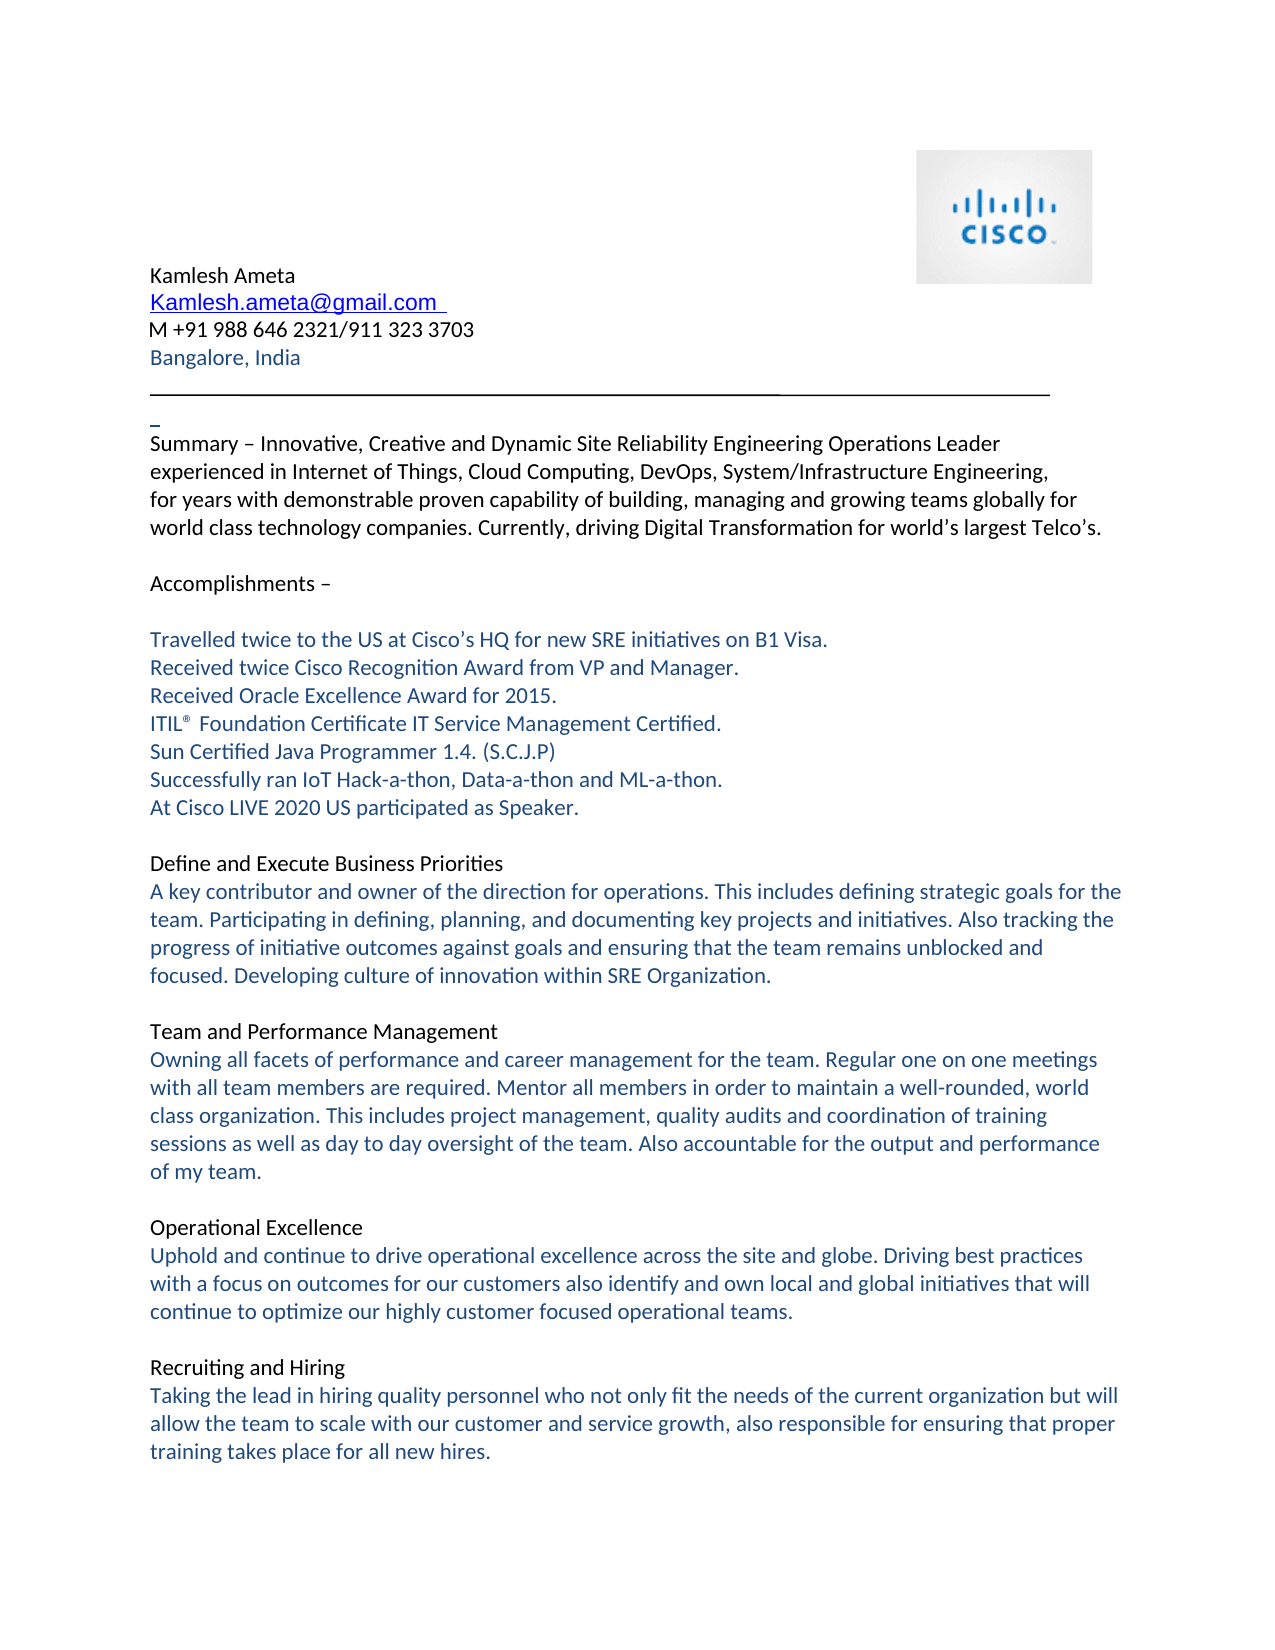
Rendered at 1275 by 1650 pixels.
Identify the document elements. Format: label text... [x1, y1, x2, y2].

text ITIL® Foundation Certificate IT Service Management Certified. [150, 709, 1125, 737]
picture [916, 150, 1093, 284]
text Taking the lead in hiring quality personnel who not only fit the needs of the current organization but will allow the team to scale with our customer and service growth, also responsible for ensuring that proper training takes place for all new hires. [150, 1381, 1125, 1466]
text Travelled twice to the US at Cisco’s HQ for new SRE initiatives on B1 Visa. [150, 625, 1125, 653]
text Kamlesh.ameta@gmail.com [150, 289, 1125, 315]
text Successfully ran IoT Hack-a-thon, Data-a-thon and ML-a-thon. [150, 765, 1125, 793]
text for years with demonstrable proven capability of building, managing and growing teams globally for world class technology companies. Currently, driving Digital Transformation for world’s largest Telco’s. [150, 485, 1125, 541]
text Received twice Cisco Recognition Award from VP and Manager. [150, 653, 1125, 681]
text At Cisco LIVE 2020 US participated as Speaker. [150, 793, 1125, 821]
text Operational Excellence [150, 1213, 1125, 1241]
text experienced in Internet of Things, Cloud Computing, DevOps, System/Infrastructure Engineering, [150, 457, 1125, 485]
text Team and Performance Management [150, 1017, 1125, 1045]
text Owning all facets of performance and career management for the team. Regular one on one meetings with all team members are required. Mentor all members in order to maintain a well-rounded, world class organization. This includes project management, quality audits and coordination of training sessions as well as day to day oversight of the team. Also accountable for the output and performance of my team. [150, 1045, 1125, 1185]
text M +91 988 646 2321/911 323 3703 [133, 315, 1125, 343]
text Bangalore, India [150, 343, 1125, 371]
text Received Oracle Excellence Award for 2015. [150, 681, 1125, 709]
text Summary – Innovative, Creative and Dynamic Site Reliability Engineering Operations Leader [150, 429, 1125, 457]
text Uphold and continue to drive operational excellence across the site and globe. Driving best practices with a focus on outcomes for our customers also identify and own local and global initiatives that will continue to optimize our highly customer focused operational teams. [150, 1241, 1125, 1325]
text Define and Execute Business Priorities [150, 849, 1125, 877]
text Sun Certified Java Programmer 1.4. (S.C.J.P) [150, 737, 1125, 765]
text Accomplishments – [150, 569, 1125, 597]
text A key contributor and owner of the direction for operations. This includes defining strategic goals for the team. Participating in defining, planning, and documenting key projects and initiatives. Also tracking the progress of initiative outcomes against goals and ensuring that the team remains unblocked and focused. Developing culture of innovation within SRE Organization. [150, 877, 1125, 989]
text Recruiting and Hiring [150, 1353, 1125, 1381]
text Kamlesh Ameta [150, 150, 1125, 289]
